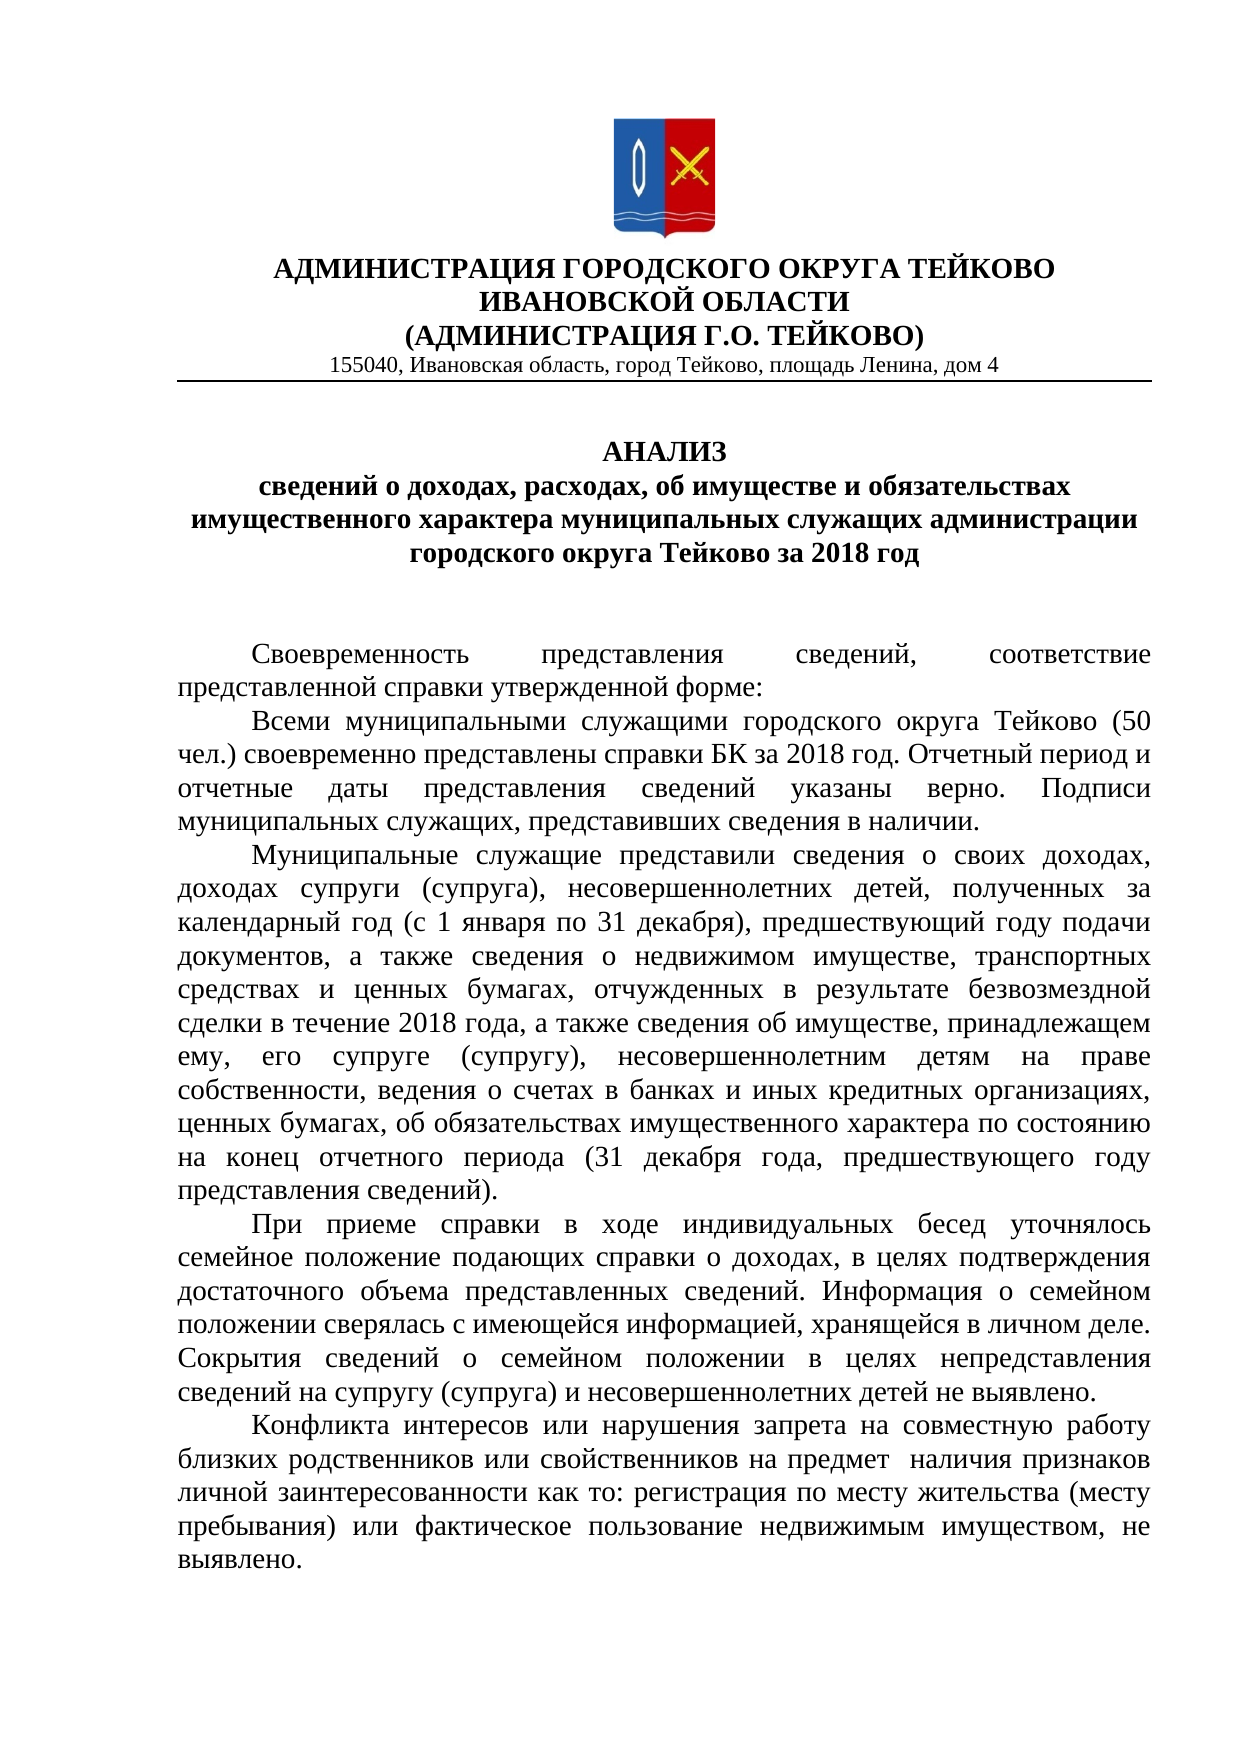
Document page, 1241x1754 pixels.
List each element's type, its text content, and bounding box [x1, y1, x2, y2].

text городского округа Тейково за 2018 год [177, 535, 1152, 569]
picture [613, 118, 716, 251]
text (АДМИНИСТРАЦИЯ Г.О. ТЕЙКОВО) [177, 318, 1152, 352]
text сведений о доходах, расходах, об имуществе и обязательствах имущественного характера муниципальных служащих администрации [177, 468, 1152, 535]
text АДМИНИСТРАЦИЯ ГОРОДСКОГО ОКРУГА ТЕЙКОВО [177, 251, 1152, 284]
text Сокрытия сведений о семейном положении в целях непредставления сведений на супругу (супруга) и несовершеннолетних детей не выявлено. [177, 1340, 1152, 1407]
text Своевременность представления сведений, соответствие представленной справки утвержденной форме: [177, 636, 1152, 703]
text ИВАНОВСКОЙ ОБЛАСТИ [177, 284, 1152, 318]
text АНАЛИЗ [177, 434, 1152, 468]
text 155040, Ивановская область, город Тейково, площадь Ленина, дом 4 [177, 352, 1152, 380]
text При приеме справки в ходе индивидуальных бесед уточнялось семейное положение подающих справки о доходах, в целях подтверждения достаточного объема представленных сведений. Информация о семейном положении сверялась с имеющейся информацией, хранящейся в личном деле. [177, 1206, 1152, 1340]
text Муниципальные служащие представили сведения о своих доходах, доходах супруги (супруга), несовершеннолетних детей, полученных за календарный год (с 1 января по 31 декабря), предшествующий году подачи документов, а также сведения о недвижимом имуществе, транспортных средствах и ценных бумагах, отчужденных в результате безвозмездной сделки в течение 2018 года, а также сведения об имуществе, принадлежащем ему, его супруге (супругу), несовершеннолетним детям на праве собственности, ведения о счетах в банках и иных кредитных организациях, ценных бумагах, об обязательствах имущественного характера по состоянию на конец отчетного периода (31 декабря года, предшествующего году представления сведений). [177, 837, 1152, 1206]
text Всеми муниципальными служащими городского округа Тейково (50 чел.) своевременно представлены справки БК за 2018 год. Отчетный период и отчетные даты представления сведений указаны верно. Подписи муниципальных служащих, представивших сведения в наличии. [177, 703, 1152, 837]
text Конфликта интересов или нарушения запрета на совместную работу близких родственников или свойственников на предмет наличия признаков личной заинтересованности как то: регистрация по месту жительства (месту пребывания) или фактическое пользование недвижимым имуществом, не выявлено. [177, 1407, 1152, 1575]
